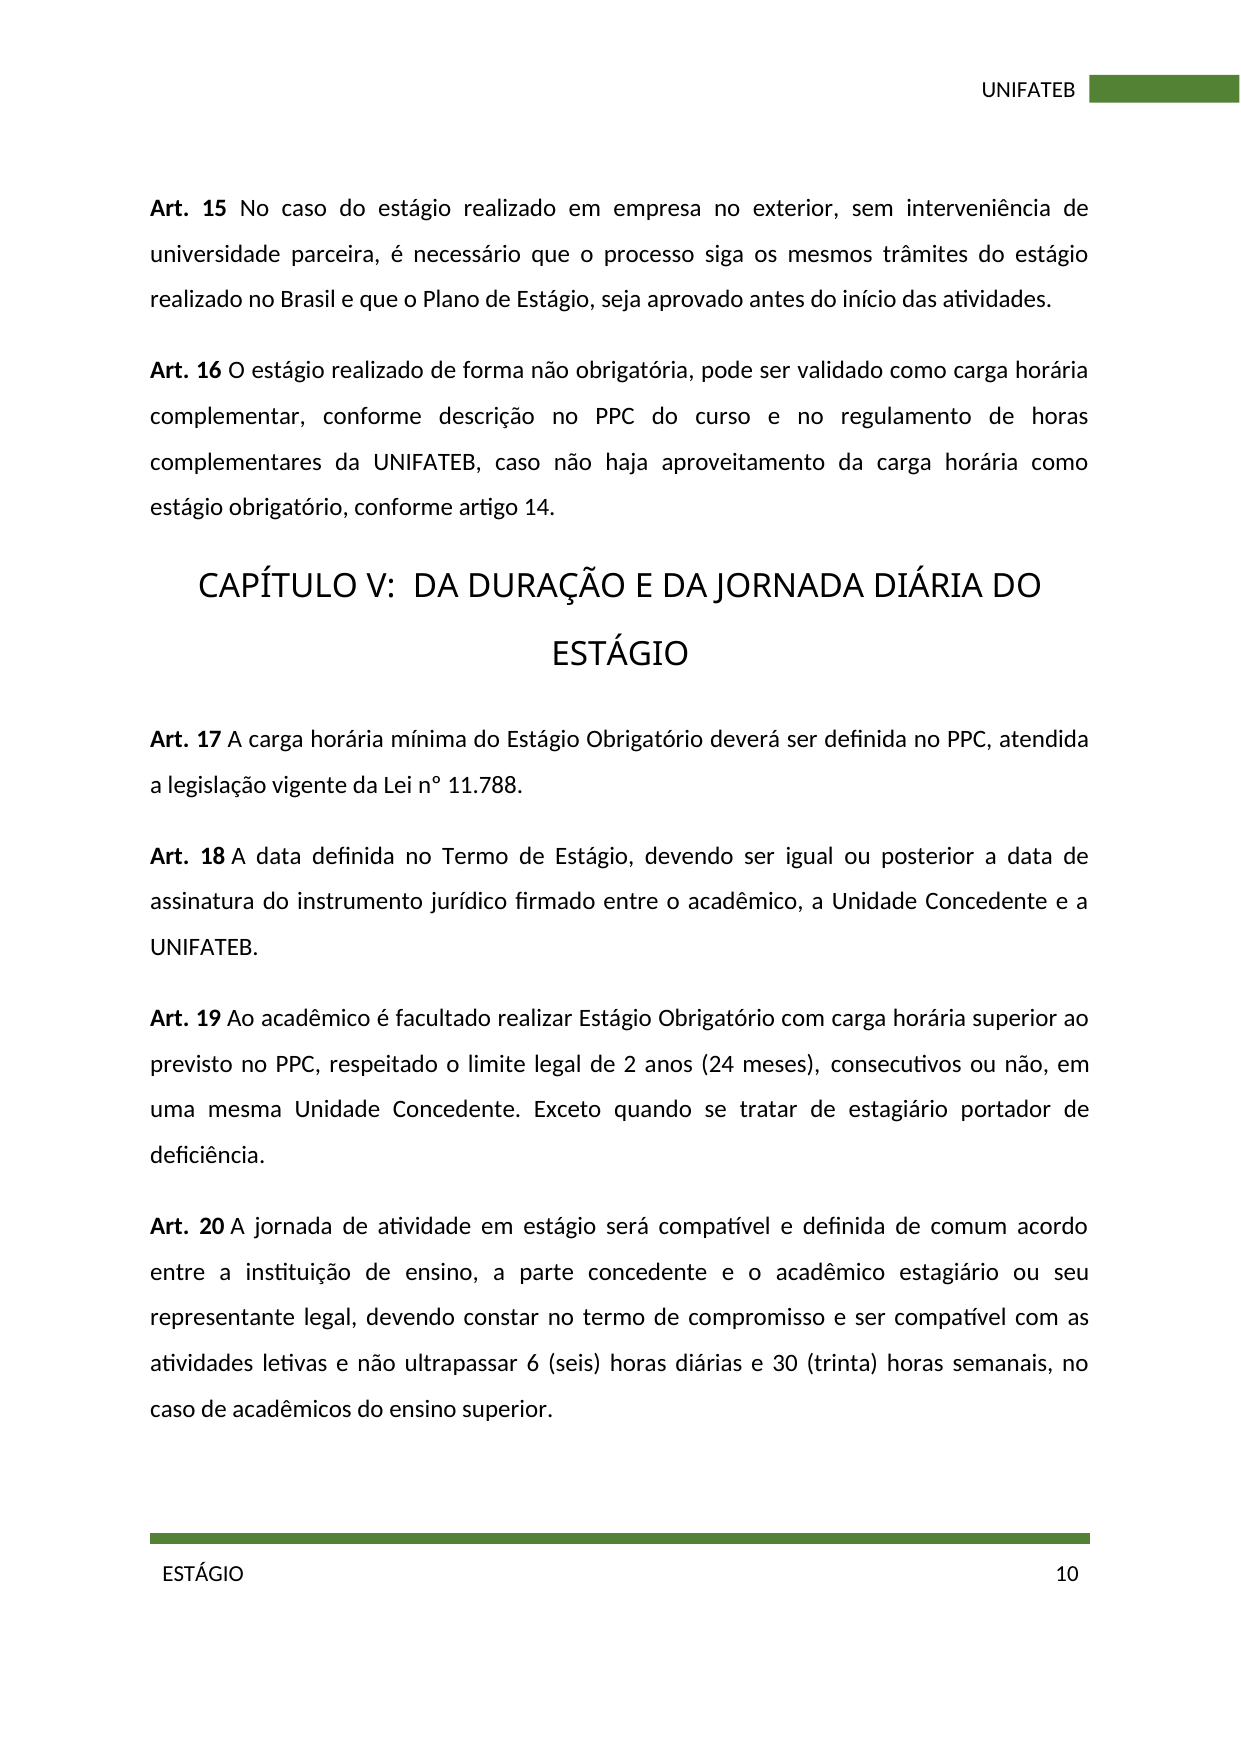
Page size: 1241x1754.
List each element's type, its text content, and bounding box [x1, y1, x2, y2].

subtitle CAPÍTULO V: DA DURAÇÃO E DA JORNADA DIÁRIA DO ESTÁGIO [150, 562, 1090, 676]
text Art. 18 A data definida no Termo de Estágio, devendo ser igual ou posterior a data de assinatura do instrumento jurídico firmado entre o acadêmico, a Unidade Concedente e a UNIFATEB. [150, 840, 1090, 962]
text Art. 20 A jornada de atividade em estágio será compatível e definida de comum acordo entre a instituição de ensino, a parte concedente e o acadêmico estagiário ou seu representante legal, devendo constar no termo de compromisso e ser compatível com as atividades letivas e não ultrapassar 6 (seis) horas diárias e 30 (trinta) horas semanais, no caso de acadêmicos do ensino superior. [150, 1210, 1090, 1423]
text Art. 15 No caso do estágio realizado em empresa no exterior, sem interveniência de universidade parceira, é necessário que o processo siga os mesmos trâmites do estágio realizado no Brasil e que o Plano de Estágio, seja aprovado antes do início das atividades. [150, 192, 1090, 314]
text Art. 17 A carga horária mínima do Estágio Obrigatório deverá ser definida no PPC, atendida a legislação vigente da Lei nº 11.788. [150, 723, 1090, 799]
text Art. 19 Ao acadêmico é facultado realizar Estágio Obrigatório com carga horária superior ao previsto no PPC, respeitado o limite legal de 2 anos (24 meses), consecutivos ou não, em uma mesma Unidade Concedente. Exceto quando se tratar de estagiário portador de deficiência. [150, 1002, 1090, 1170]
text Art. 16 O estágio realizado de forma não obrigatória, pode ser validado como carga horária complementar, conforme descrição no PPC do curso e no regulamento de horas complementares da UNIFATEB, caso não haja aproveitamento da carga horária como estágio obrigatório, conforme artigo 14. [150, 354, 1090, 522]
